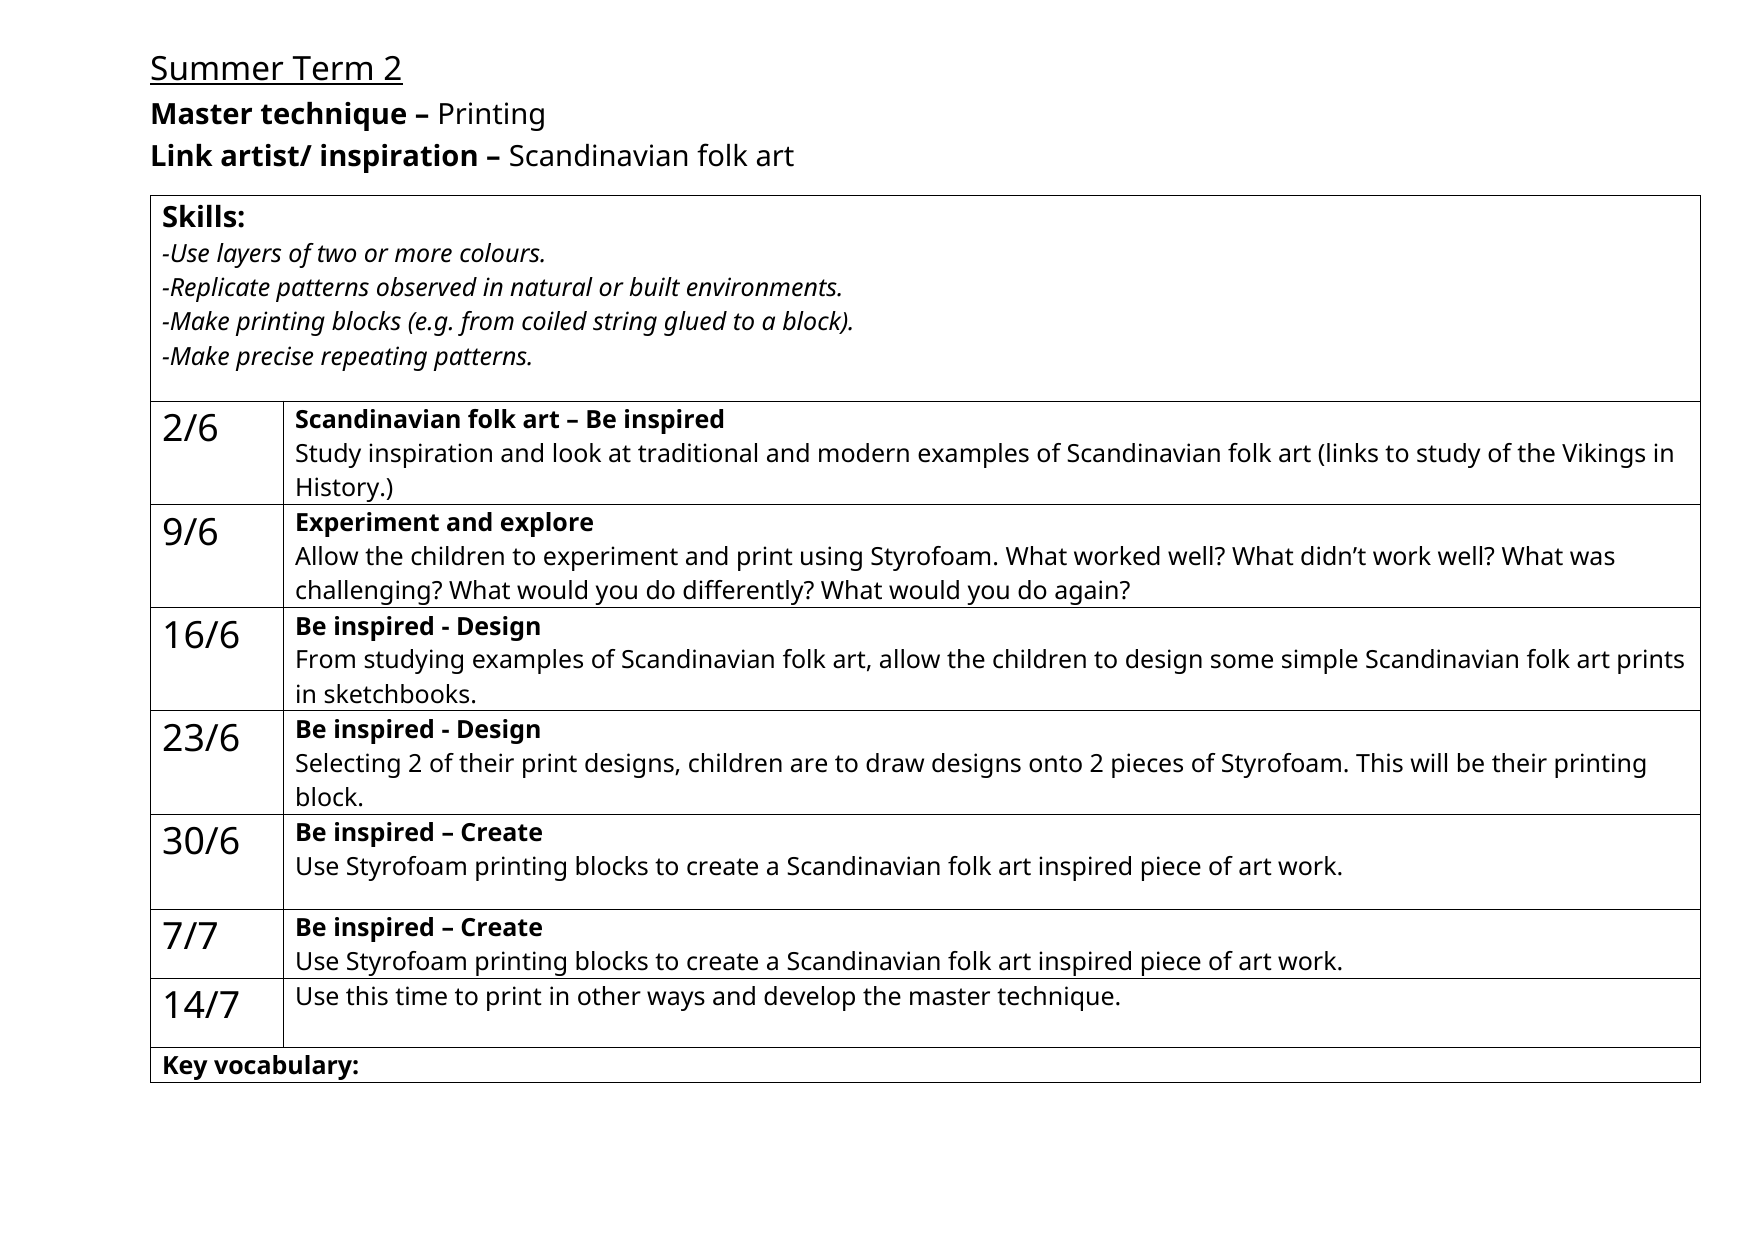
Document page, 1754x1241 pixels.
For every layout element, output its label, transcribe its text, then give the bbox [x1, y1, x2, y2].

table_cell 9/6 [151, 505, 283, 607]
table_header Skills: -Use layers of two or more colours. -Replicate patterns observed in natural or built environments. -Make printing blocks (e.g. from coiled string glued to a block). -Make precise repeating patterns. [151, 196, 1700, 401]
text Summer Term 2 Master technique – Printing Link artist/ inspiration – Scandinavian folk art [150, 44, 1604, 175]
table_cell Be inspired – Create Use Styrofoam printing blocks to create a Scandinavian folk art inspired piece of art work. [284, 815, 1700, 908]
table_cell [151, 1048, 1700, 1082]
table_cell 30/6 [151, 815, 283, 908]
table_cell 2/6 [151, 402, 283, 504]
table_cell Be inspired – Create Use Styrofoam printing blocks to create a Scandinavian folk art inspired piece of art work. [284, 910, 1700, 978]
table_cell Scandinavian folk art – Be inspired Study inspiration and look at traditional and modern examples of Scandinavian folk art (links to study of the Vikings in History.) [284, 402, 1700, 504]
table_cell Be inspired - Design Selecting 2 of their print designs, children are to draw designs onto 2 pieces of Styrofoam. This will be their printing block. [284, 711, 1700, 813]
table_cell 16/6 [151, 608, 283, 710]
table_cell 7/7 [151, 910, 283, 978]
table_cell 23/6 [151, 711, 283, 813]
table_cell Be inspired - Design From studying examples of Scandinavian folk art, allow the children to design some simple Scandinavian folk art prints in sketchbooks. [284, 608, 1700, 710]
table_cell 14/7 [151, 979, 283, 1047]
table_cell Experiment and explore Allow the children to experiment and print using Styrofoam. What worked well? What didn’t work well? What was challenging? What would you do differently? What would you do again? [284, 505, 1700, 607]
table_cell Use this time to print in other ways and develop the master technique. [284, 979, 1700, 1047]
